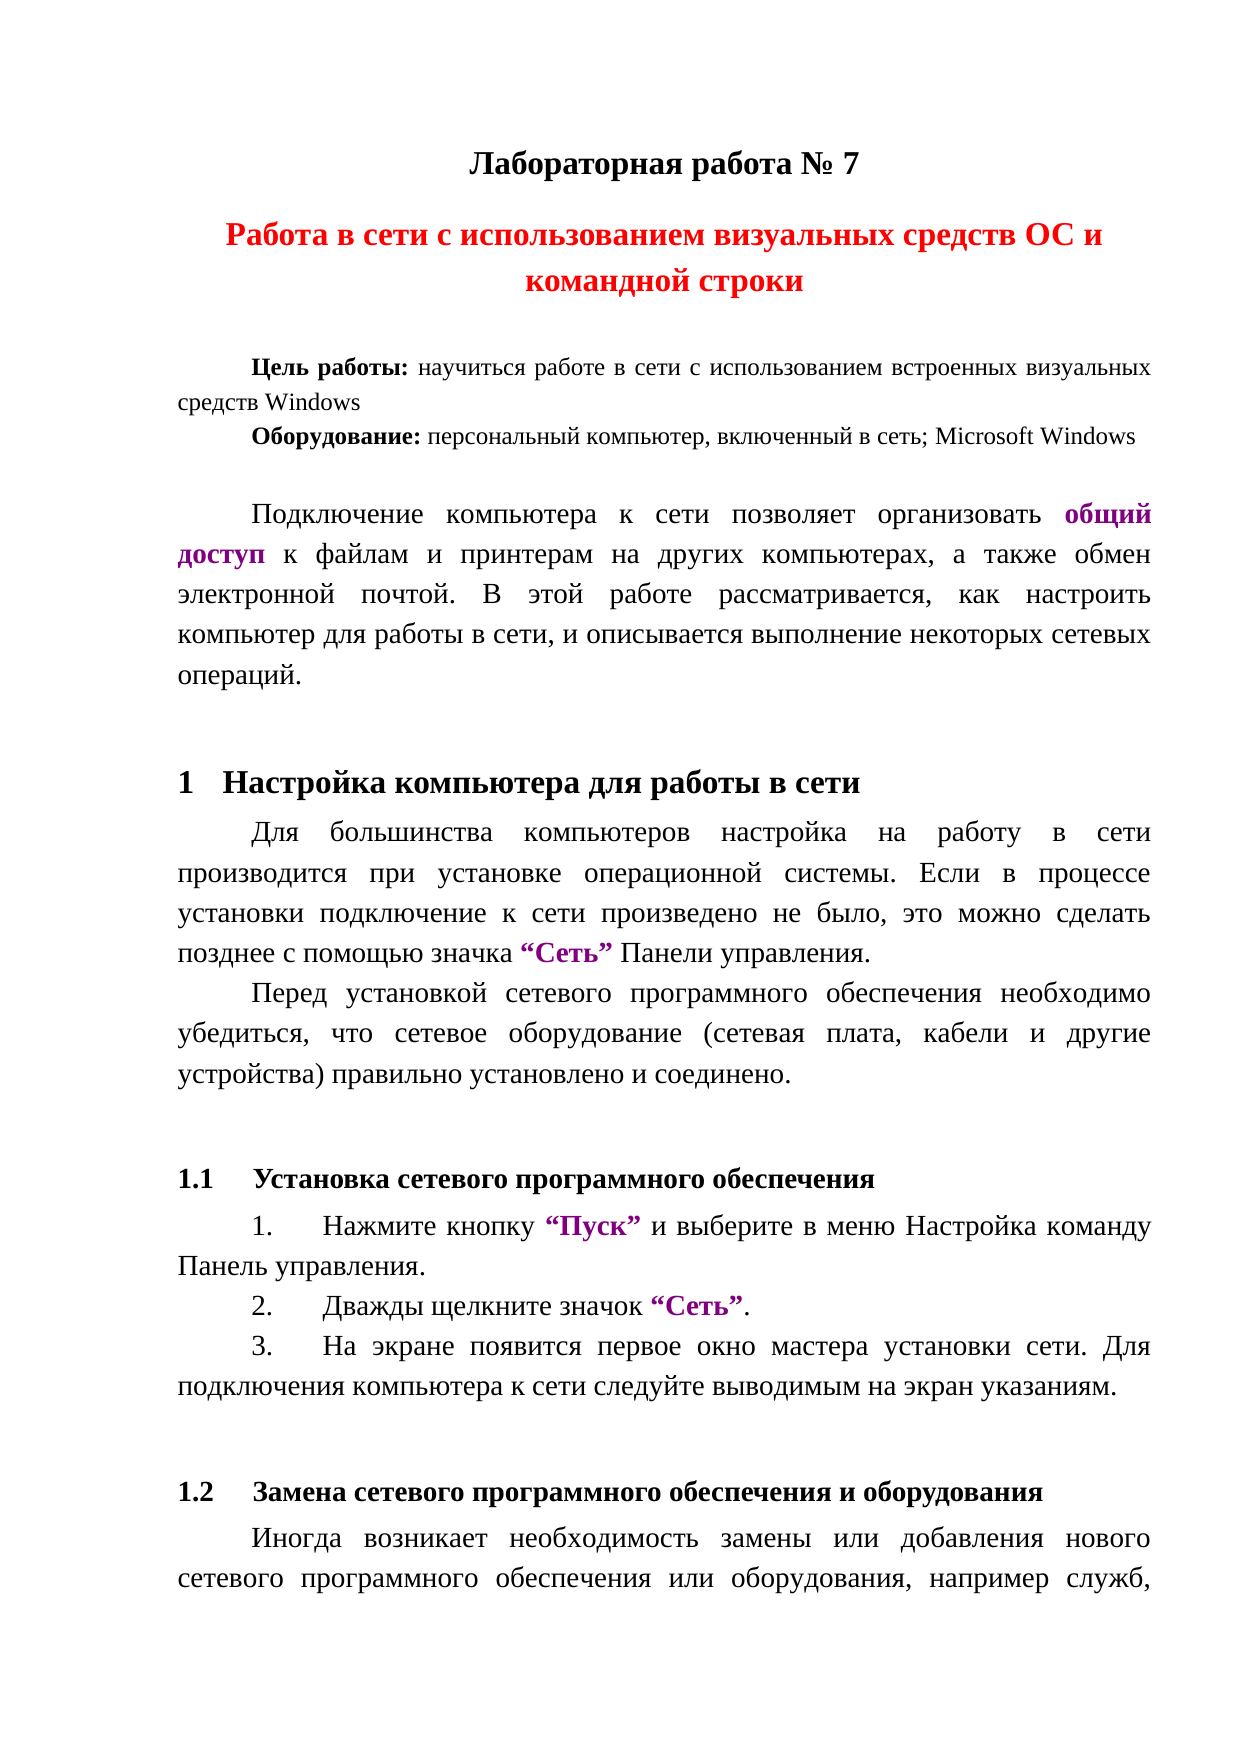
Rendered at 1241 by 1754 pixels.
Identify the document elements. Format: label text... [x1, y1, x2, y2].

subtitle Замена сетевого программного обеспечения и оборудования [177, 1474, 1152, 1507]
subtitle Установка сетевого программного обеспечения [177, 1161, 1152, 1195]
text Перед установкой сетевого программного обеспечения необходимо убедиться, что сетевое оборудование (сетевая плата, кабели и другие устройства) правильно установлено и соединено. [177, 975, 1152, 1089]
text Цель работы: научиться работе в сети с использованием встроенных визуальных средств Windows [177, 352, 1152, 416]
text Лабораторная работа № 7 [177, 143, 1152, 181]
text Оборудование: персональный компьютер, включенный в сеть; Microsoft Windows [177, 421, 1152, 450]
subtitle Настройка компьютера для работы в сети [177, 762, 1152, 801]
list На экране появится первое окно мастера установки сети. Для подключения компьютера к сети следуйте выводимым на экран указаниям. [177, 1328, 1152, 1402]
text Работа в сети с использованием визуальных средств ОС и командной строки [177, 214, 1152, 298]
text Подключение компьютера к сети позволяет организовать общий доступ к файлам и принтерам на других компьютерах, а также обмен электронной почтой. В этой работе рассматривается, как настроить компьютер для работы в сети, и описывается выполнение некоторых сетевых операций. [177, 496, 1152, 690]
list Дважды щелкните значок “Сеть”. [177, 1288, 1152, 1322]
text Для большинства компьютеров настройка на работу в сети производится при установке операционной системы. Если в процессе установки подключение к сети произведено не было, это можно сделать позднее с помощью значка “Сеть” Панели управления. [177, 814, 1152, 969]
list Нажмите кнопку “Пуск” и выберите в меню Настройка команду Панель управления. [177, 1208, 1152, 1281]
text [177, 1520, 1152, 1594]
